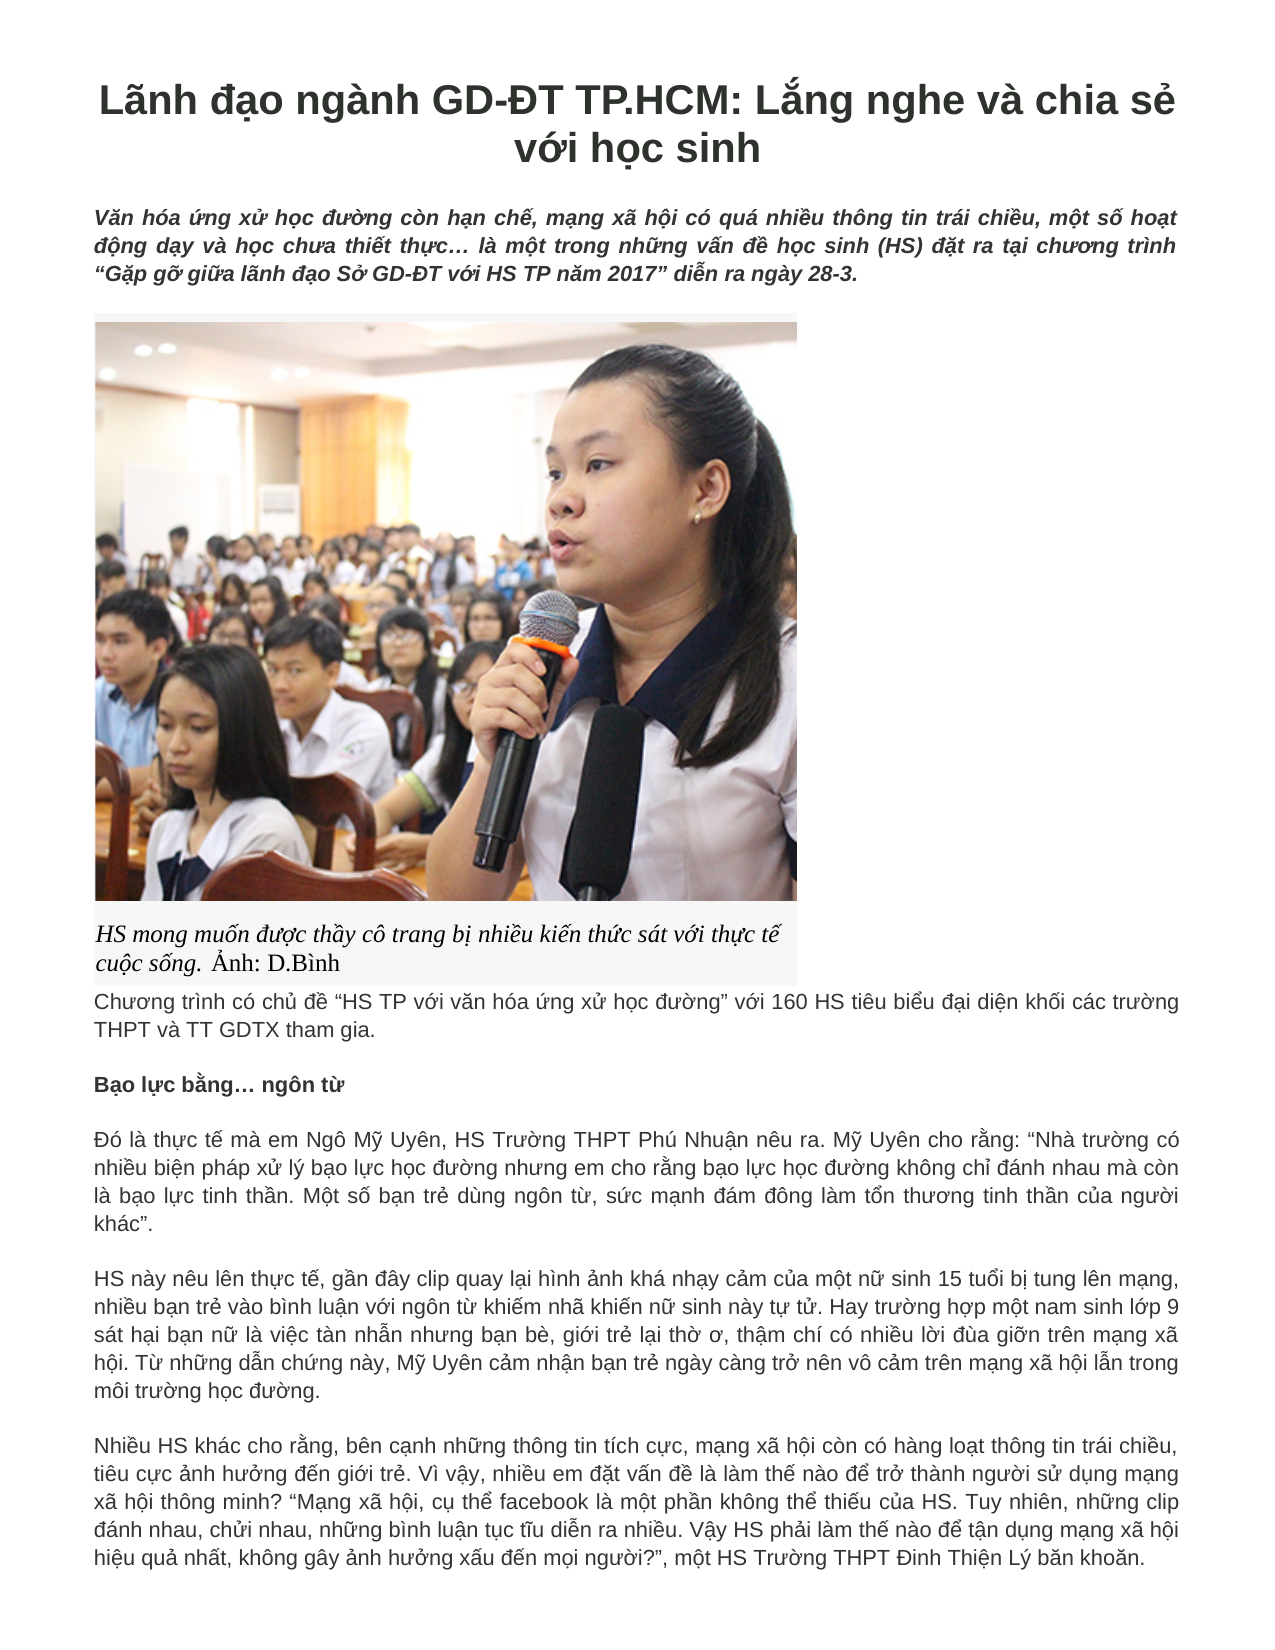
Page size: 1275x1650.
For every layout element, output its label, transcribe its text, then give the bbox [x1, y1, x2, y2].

table_cell HS mong muốn được thầy cô trang bị nhiều kiến thức sát với thực tế cuộc sống. Ảnh: D.Bình [94, 910, 797, 986]
text Lãnh đạo ngành GD-ĐT TP.HCM: Lắng nghe và chia sẻ với học sinh [94, 75, 1181, 171]
text Chương trình có chủ đề “HS TP với văn hóa ứng xử học đường” với 160 HS tiêu biểu đại diện khối các trường THPT và TT GDTX tham gia. [94, 986, 1181, 1042]
picture [95, 322, 797, 901]
text Đó là thực tế mà em Ngô Mỹ Uyên, HS Trường THPT Phú Nhuận nêu ra. Mỹ Uyên cho rằng: “Nhà trường có nhiều biện pháp xử lý bạo lực học đường nhưng em cho rằng bạo lực học đường không chỉ đánh nhau mà còn là bạo lực tinh thần. Một số bạn trẻ dùng ngôn từ, sức mạnh đám đông làm tổn thương tinh thần của người khác”. [94, 1124, 1181, 1236]
text HS này nêu lên thực tế, gần đây clip quay lại hình ảnh khá nhạy cảm của một nữ sinh 15 tuổi bị tung lên mạng, nhiều bạn trẻ vào bình luận với ngôn từ khiếm nhã khiến nữ sinh này tự tử. Hay trường hợp một nam sinh lớp 9 sát hại bạn nữ là việc tàn nhẫn nhưng bạn bè, giới trẻ lại thờ ơ, thậm chí có nhiều lời đùa giỡn trên mạng xã hội. Từ những dẫn chứng này, Mỹ Uyên cảm nhận bạn trẻ ngày càng trở nên vô cảm trên mạng xã hội lẫn trong môi trường học đường. [94, 1263, 1181, 1403]
text Văn hóa ứng xử học đường còn hạn chế, mạng xã hội có quá nhiều thông tin trái chiều, một số hoạt động dạy và học chưa thiết thực… là một trong những vấn đề học sinh (HS) đặt ra tại chương trình “Gặp gỡ giữa lãnh đạo Sở GD-ĐT với HS TP năm 2017” diễn ra ngày 28-3. [94, 202, 1181, 286]
text Nhiều HS khác cho rằng, bên cạnh những thông tin tích cực, mạng xã hội còn có hàng loạt thông tin trái chiều, tiêu cực ảnh hưởng đến giới trẻ. Vì vậy, nhiều em đặt vấn đề là làm thế nào để trở thành người sử dụng mạng xã hội thông minh? “Mạng xã hội, cụ thể facebook là một phần không thể thiếu của HS. Tuy nhiên, những clip đánh nhau, chửi nhau, những bình luận tục tĩu diễn ra nhiều. Vậy HS phải làm thế nào để tận dụng mạng xã hội hiệu quả nhất, không gây ảnh hưởng xấu đến mọi người?”, một HS Trường THPT Đinh Thiện Lý băn khoăn. [94, 1430, 1181, 1571]
text Bạo lực bằng… ngôn từ [94, 1069, 1181, 1097]
table_header [94, 313, 797, 910]
